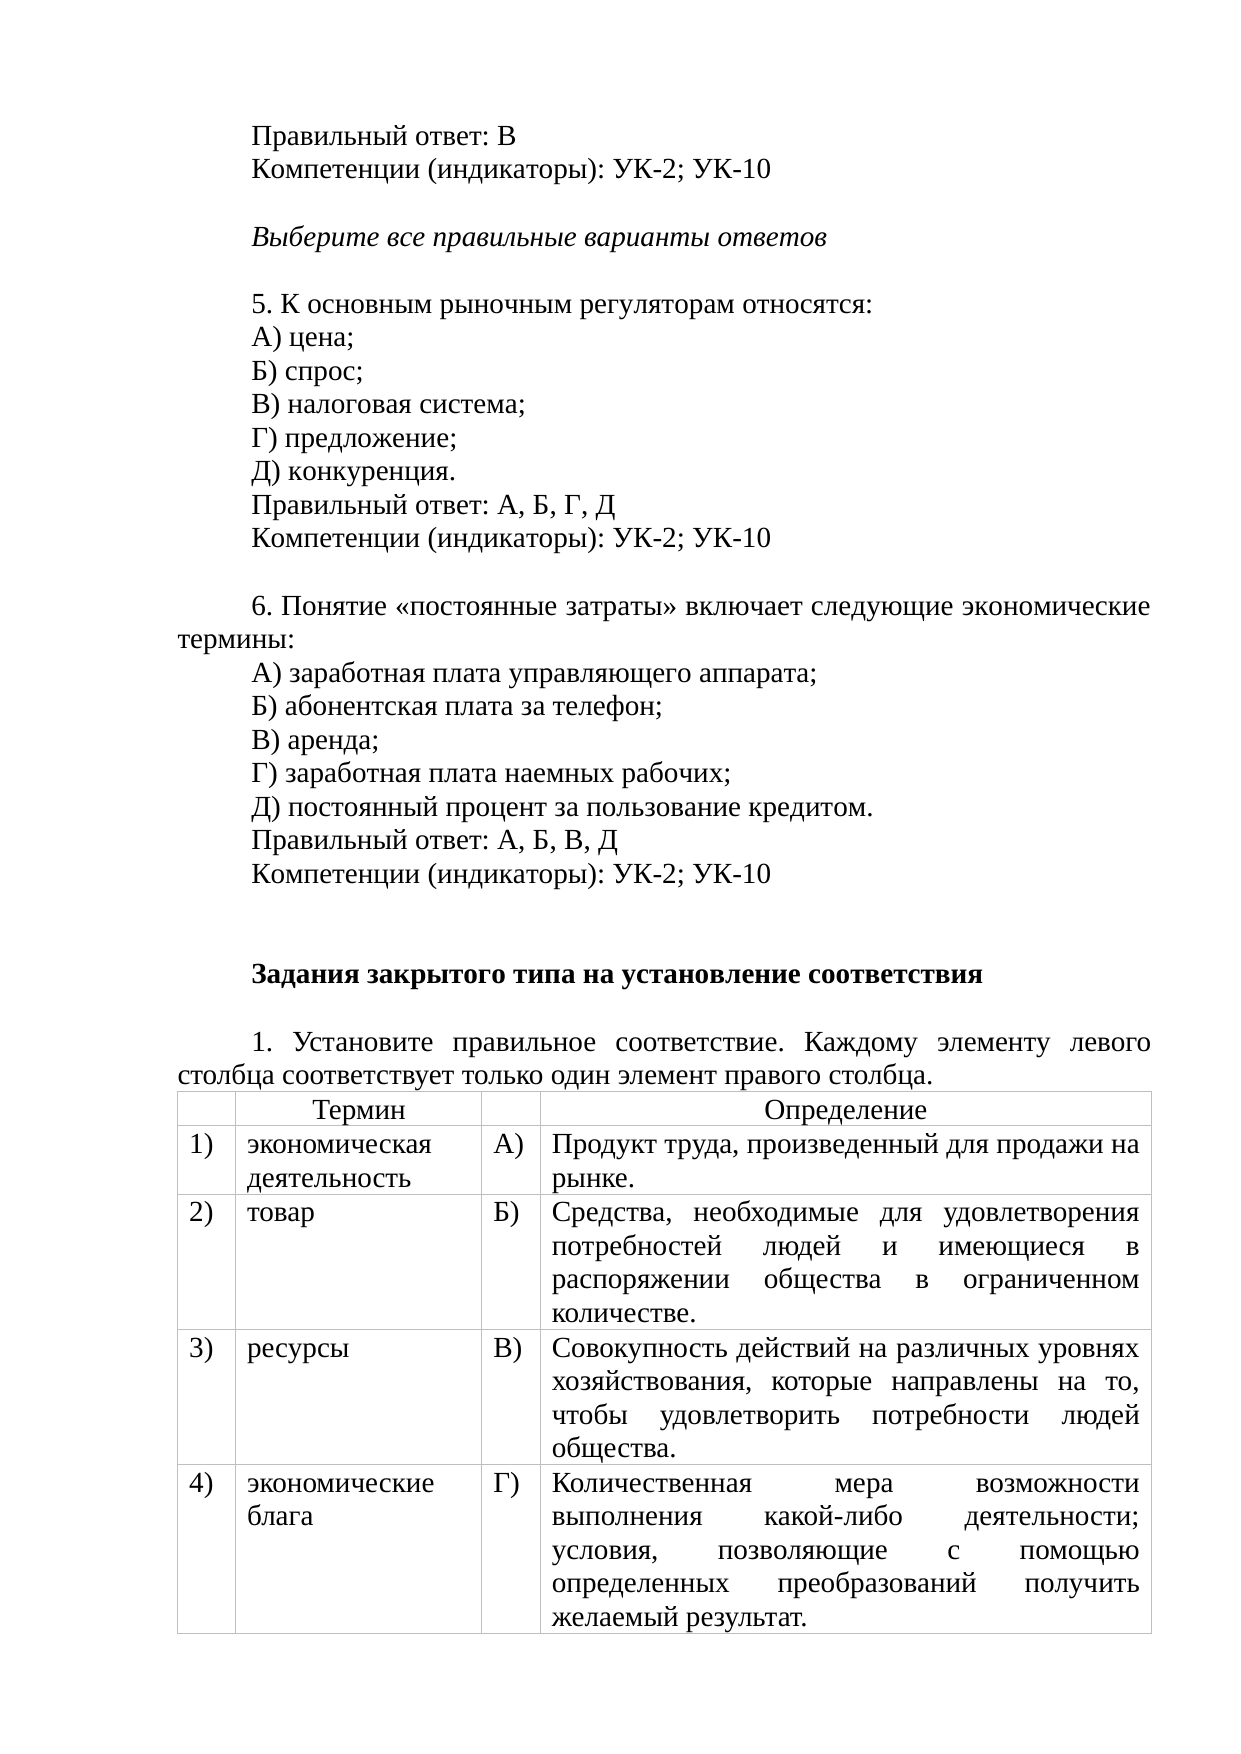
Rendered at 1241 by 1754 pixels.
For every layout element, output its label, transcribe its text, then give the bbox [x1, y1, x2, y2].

table_cell 3) [178, 1330, 235, 1464]
text Г) заработная плата наемных рабочих; [177, 755, 1152, 789]
table_cell Г) [482, 1465, 540, 1633]
text 1. Установите правильное соответствие. Каждому элементу левого столбца соответствует только один элемент правого столбца. [177, 1024, 1152, 1091]
text Компетенции (индикаторы): УК-2; УК-10 [177, 856, 1152, 889]
table_cell В) [482, 1330, 540, 1464]
text А) заработная плата управляющего аппарата; [177, 655, 1152, 688]
table_cell Продукт труда, произведенный для продажи на рынке. [541, 1126, 1151, 1193]
text Выберите все правильные варианты ответов [177, 219, 1152, 252]
table_cell 2) [178, 1195, 235, 1329]
text Г) предложение; [177, 420, 1152, 453]
text Задания закрытого типа на установление соответствия [177, 957, 1152, 990]
text Правильный ответ: А, Б, Г, Д [177, 487, 1152, 521]
text Б) спрос; [177, 353, 1152, 386]
table_header Термин [236, 1092, 481, 1125]
table_cell товар [236, 1195, 481, 1329]
table_header [482, 1092, 540, 1125]
table_header [178, 1092, 235, 1125]
text Правильный ответ: А, Б, В, Д [177, 822, 1152, 856]
table_cell 1) [178, 1126, 235, 1193]
table_cell Количественная мера возможности выполнения какой-либо деятельности; условия, позволяющие с помощью определенных преобразований получить желаемый результат. [541, 1465, 1151, 1633]
text А) цена; [177, 319, 1152, 353]
text 5. К основным рыночным регуляторам относятся: [177, 286, 1152, 319]
text Б) абонентская плата за телефон; [177, 688, 1152, 722]
text Д) постоянный процент за пользование кредитом. [177, 789, 1152, 822]
text Компетенции (индикаторы): УК-2; УК-10 [177, 152, 1152, 185]
table_cell экономическая деятельность [236, 1126, 481, 1193]
text Д) конкуренция. [177, 453, 1152, 487]
text В) налоговая система; [177, 386, 1152, 420]
table_cell ресурсы [236, 1330, 481, 1464]
table_header Определение [541, 1092, 1151, 1125]
table_cell Б) [482, 1195, 540, 1329]
text 6. Понятие «постоянные затраты» включает следующие экономические термины: [177, 588, 1152, 655]
text Компетенции (индикаторы): УК-2; УК-10 [177, 521, 1152, 554]
table_cell Совокупность действий на различных уровнях хозяйствования, которые направлены на то, чтобы удовлетворить потребности людей общества. [541, 1330, 1151, 1464]
table_cell А) [482, 1126, 540, 1193]
text В) аренда; [177, 722, 1152, 755]
table_cell 4) [178, 1465, 235, 1633]
table_cell экономические блага [236, 1465, 481, 1633]
table_cell Средства, необходимые для удовлетворения потребностей людей и имеющиеся в распоряжении общества в ограниченном количестве. [541, 1195, 1151, 1329]
text Правильный ответ: В [177, 118, 1152, 152]
